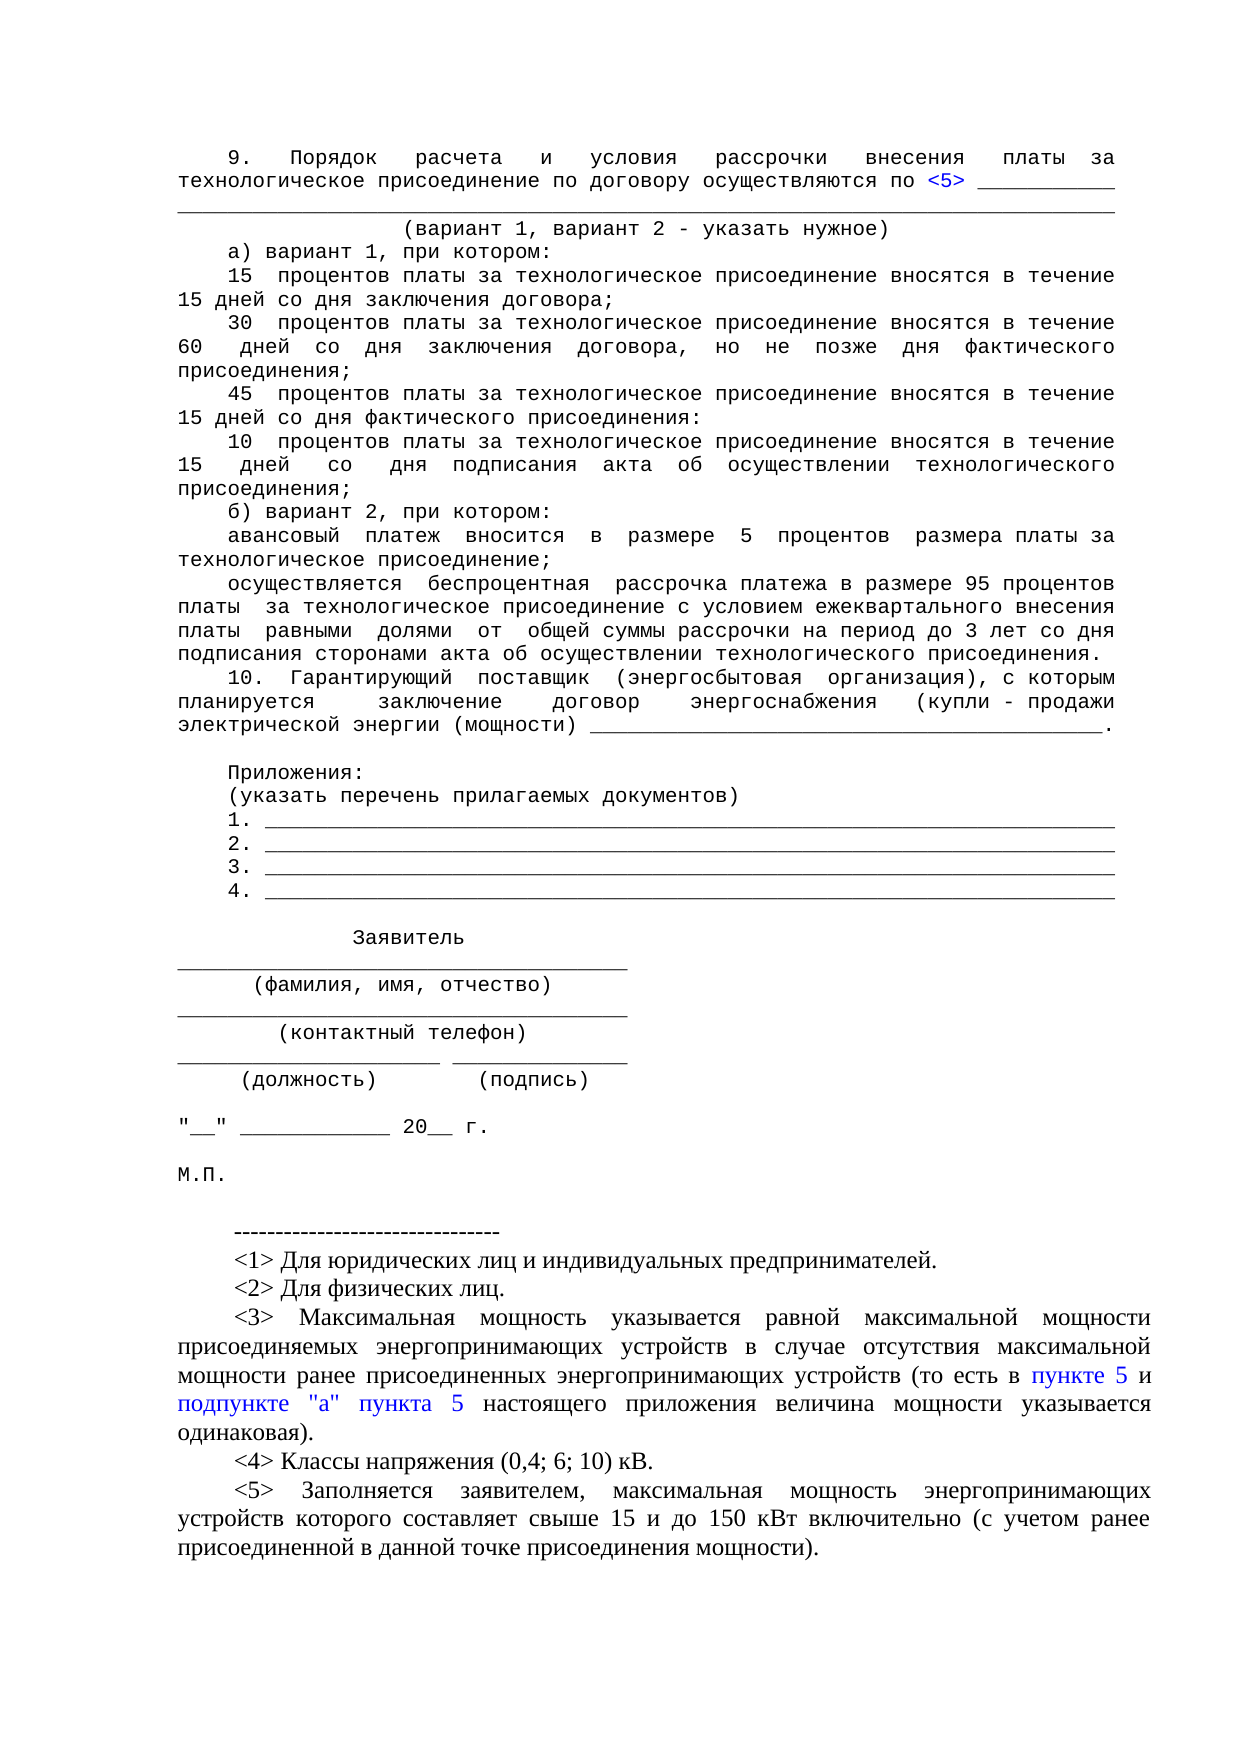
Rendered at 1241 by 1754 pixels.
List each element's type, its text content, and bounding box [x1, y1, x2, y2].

text осуществляется беспроцентная рассрочка платежа в размере 95 процентов [177, 572, 1152, 596]
text 10 процентов платы за технологическое присоединение вносятся в течение [177, 431, 1152, 454]
text 1. ____________________________________________________________________ [177, 809, 1152, 833]
text планируется заключение договор энергоснабжения (купли - продажи [177, 691, 1152, 714]
text ____________________________________ [177, 998, 1152, 1022]
text ___________________________________________________________________________ [177, 194, 1152, 218]
text (должность) (подпись) [177, 1069, 1152, 1093]
text 60 дней со дня заключения договора, но не позже дня фактического [177, 336, 1152, 360]
text а) вариант 1, при котором: [177, 241, 1152, 265]
text (фамилия, имя, отчество) [177, 974, 1152, 998]
text <2> Для физических лиц. [177, 1273, 1152, 1302]
text 2. ____________________________________________________________________ [177, 833, 1152, 856]
text 15 дней со дня подписания акта об осуществлении технологического [177, 454, 1152, 478]
text 15 процентов платы за технологическое присоединение вносятся в течение [177, 265, 1152, 289]
text 3. ____________________________________________________________________ [177, 856, 1152, 880]
text М.П. [177, 1164, 1152, 1187]
text подписания сторонами акта об осуществлении технологического присоединения. [177, 643, 1152, 667]
text авансовый платеж вносится в размере 5 процентов размера платы за [177, 525, 1152, 549]
text технологическое присоединение по договору осуществляются по <5> ___________ [177, 171, 1152, 194]
text присоединения; [177, 360, 1152, 383]
text технологическое присоединение; [177, 549, 1152, 572]
text 10. Гарантирующий поставщик (энергосбытовая организация), с которым [177, 667, 1152, 691]
text <1> Для юридических лиц и индивидуальных предпринимателей. [177, 1245, 1152, 1273]
text электрической энергии (мощности) _________________________________________. [177, 714, 1152, 738]
text "__" ____________ 20__ г. [177, 1116, 1152, 1140]
text <5> Заполняется заявителем, максимальная мощность энергопринимающих устройств которого составляет свыше 15 и до 150 кВт включительно (с учетом ранее присоединенной в данной точке присоединения мощности). [177, 1475, 1152, 1561]
text Приложения: [177, 762, 1152, 785]
text (указать перечень прилагаемых документов) [177, 785, 1152, 809]
text б) вариант 2, при котором: [177, 502, 1152, 525]
text (контактный телефон) [177, 1022, 1152, 1045]
text _____________________ ______________ [177, 1045, 1152, 1069]
text (вариант 1, вариант 2 - указать нужное) [177, 218, 1152, 241]
text 9. Порядок расчета и условия рассрочки внесения платы за [177, 147, 1152, 171]
text 30 процентов платы за технологическое присоединение вносятся в течение [177, 312, 1152, 336]
text <3> Максимальная мощность указывается равной максимальной мощности присоединяемых энергопринимающих устройств в случае отсутствия максимальной мощности ранее присоединенных энергопринимающих устройств (то есть в пункте 5 и подпункте "а" пункта 5 настоящего приложения величина мощности указывается одинаковая). [177, 1302, 1152, 1446]
text 15 дней со дня фактического присоединения: [177, 407, 1152, 431]
text Заявитель [177, 927, 1152, 951]
text 4. ____________________________________________________________________ [177, 880, 1152, 903]
text 45 процентов платы за технологическое присоединение вносятся в течение [177, 383, 1152, 407]
text 15 дней со дня заключения договора; [177, 289, 1152, 312]
text присоединения; [177, 478, 1152, 502]
text платы за технологическое присоединение с условием ежеквартального внесения [177, 596, 1152, 620]
text платы равными долями от общей суммы рассрочки на период до 3 лет со дня [177, 620, 1152, 643]
text ____________________________________ [177, 951, 1152, 974]
text <4> Классы напряжения (0,4; 6; 10) кВ. [177, 1446, 1152, 1475]
text -------------------------------- [177, 1216, 1152, 1245]
